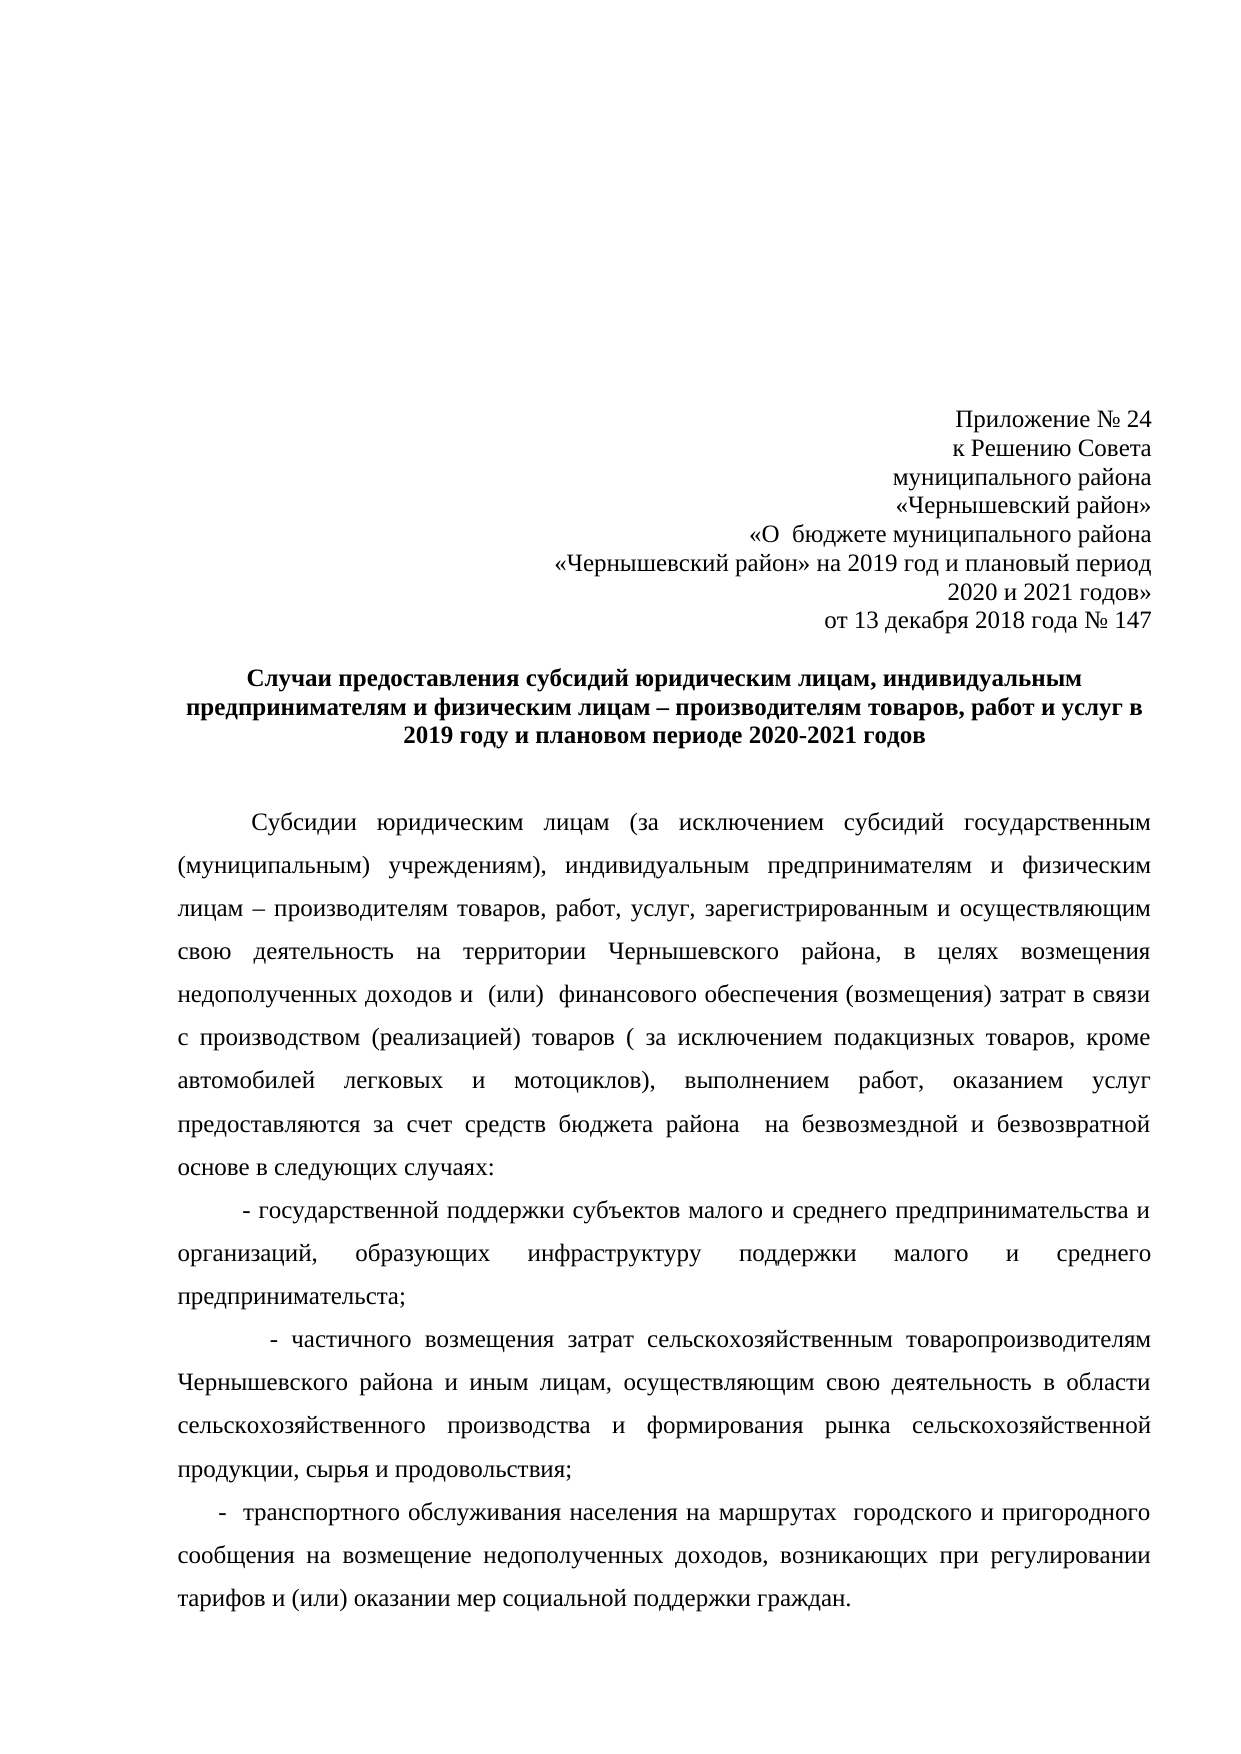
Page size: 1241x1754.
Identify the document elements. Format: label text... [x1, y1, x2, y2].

text Случаи предоставления субсидий юридическим лицам, индивидуальным предпринимателям и физическим лицам – производителям товаров, работ и услуг в 2019 году и плановом периоде 2020-2021 годов [177, 663, 1152, 749]
text Приложение № 24 [177, 404, 1152, 433]
text - частичного возмещения затрат сельскохозяйственным товаропроизводителям Чернышевского района и иным лицам, осуществляющим свою деятельность в области сельскохозяйственного производства и формирования рынка сельскохозяйственной продукции, сырья и продовольствия; [177, 1324, 1152, 1482]
text Субсидии юридическим лицам (за исключением субсидий государственным (муниципальным) учреждениям), индивидуальным предпринимателям и физическим лицам – производителям товаров, работ, услуг, зарегистрированным и осуществляющим свою деятельность на территории Чернышевского района, в целях возмещения недополученных доходов и (или) финансового обеспечения (возмещения) затрат в связи с производством (реализацией) товаров ( за исключением подакцизных товаров, кроме автомобилей легковых и мотоциклов), выполнением работ, оказанием услуг предоставляются за счет средств бюджета района на безвозмездной и безвозвратной основе в следующих случаях: [177, 807, 1152, 1181]
text «О бюджете муниципального района [177, 519, 1152, 548]
text «Чернышевский район» на 2019 год и плановый период [177, 548, 1152, 577]
text «Чернышевский район» [177, 491, 1152, 519]
text от 13 декабря 2018 года № 147 [177, 606, 1152, 634]
text - государственной поддержки субъектов малого и среднего предпринимательства и организаций, образующих инфраструктуру поддержки малого и среднего предпринимательста; [177, 1195, 1152, 1310]
text - транспортного обслуживания населения на маршрутах городского и пригородного сообщения на возмещение недополученных доходов, возникающих при регулировании тарифов и (или) оказании мер социальной поддержки граждан. [177, 1497, 1152, 1612]
text 2020 и 2021 годов» [177, 577, 1152, 606]
text к Решению Совета муниципального района [177, 433, 1152, 491]
